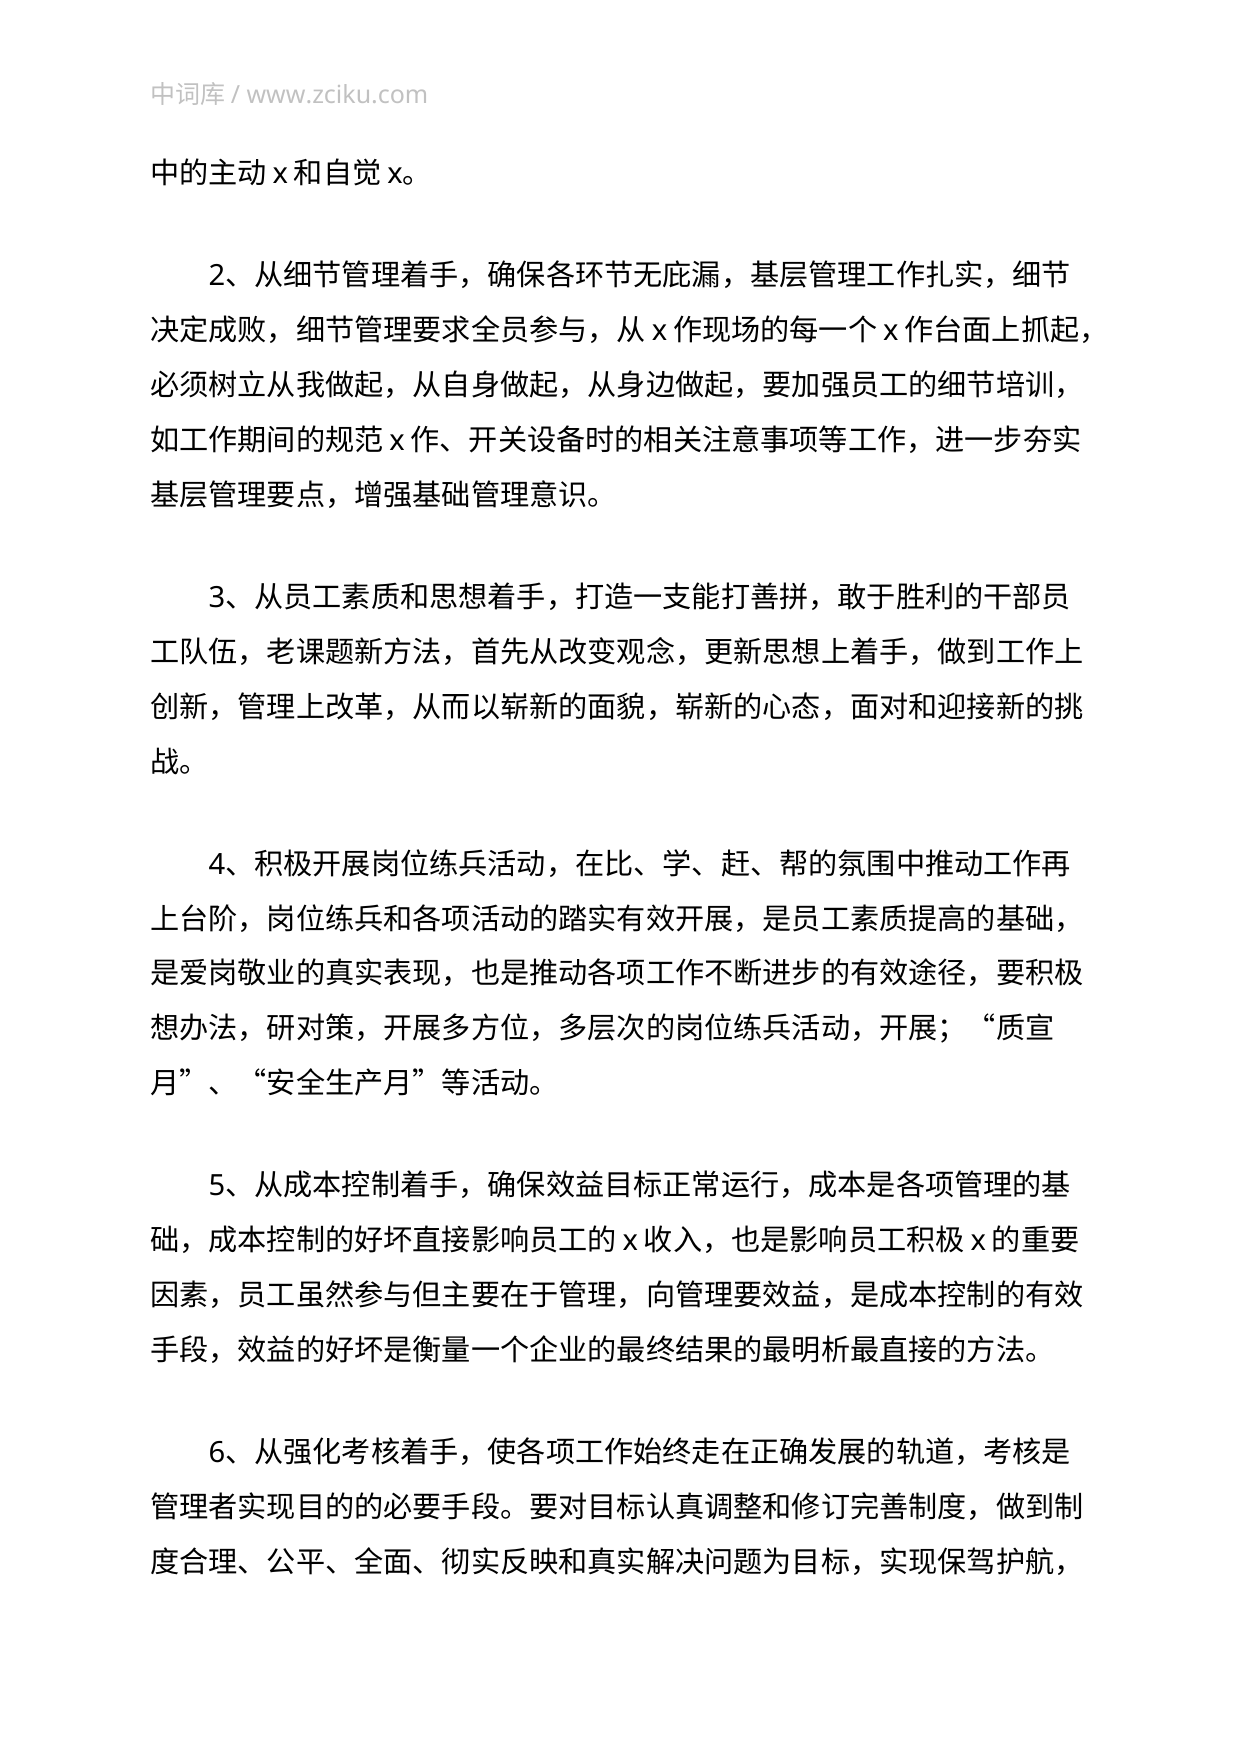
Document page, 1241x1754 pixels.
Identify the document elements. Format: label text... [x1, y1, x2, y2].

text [150, 150, 1090, 192]
text 3、从员工素质和思想着手，打造一支能打善拼，敢于胜利的干部员工队伍，老课题新方法，首先从改变观念，更新思想上着手，做到工作上创新，管理上改革，从而以崭新的面貌，崭新的心态，面对和迎接新的挑战。 [150, 574, 1090, 781]
text 2、从细节管理着手，确保各环节无庇漏，基层管理工作扎实，细节决定成败，细节管理要求全员参与，从x作现场的每一个x作台面上抓起，必须树立从我做起，从自身做起，从身边做起，要加强员工的细节培训，如工作期间的规范x作、开关设备时的相关注意事项等工作，进一步夯实基层管理要点，增强基础管理意识。 [150, 252, 1090, 514]
text 4、积极开展岗位练兵活动，在比、学、赶、帮的氛围中推动工作再上台阶，岗位练兵和各项活动的踏实有效开展，是员工素质提高的基础，是爱岗敬业的真实表现，也是推动各项工作不断进步的有效途径，要积极想办法，研对策，开展多方位，多层次的岗位练兵活动，开展；“质宣月”、“安全生产月”等活动。 [150, 840, 1090, 1102]
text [150, 1428, 1090, 1581]
text 5、从成本控制着手，确保效益目标正常运行，成本是各项管理的基础，成本控制的好坏直接影响员工的x收入，也是影响员工积极x的重要因素，员工虽然参与但主要在于管理，向管理要效益，是成本控制的有效手段，效益的好坏是衡量一个企业的最终结果的最明析最直接的方法。 [150, 1162, 1090, 1369]
